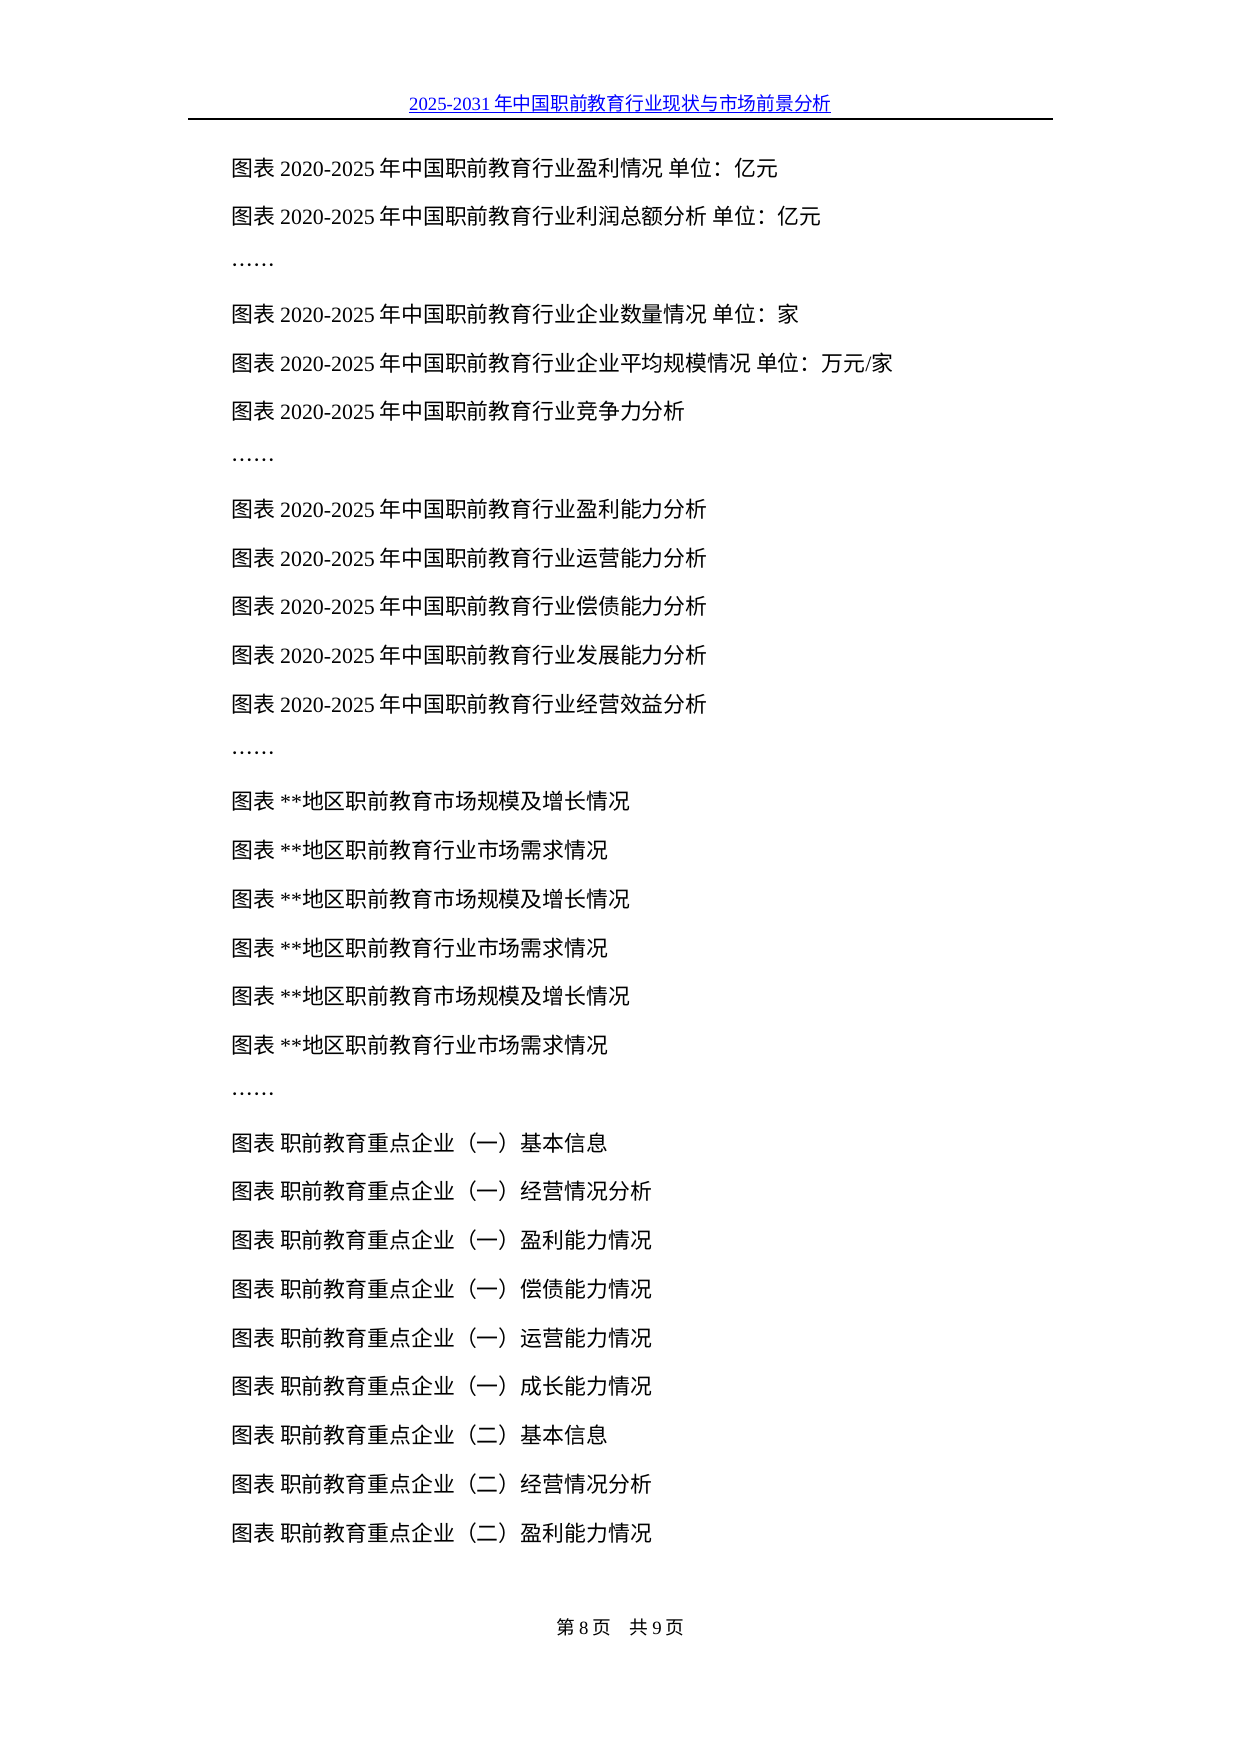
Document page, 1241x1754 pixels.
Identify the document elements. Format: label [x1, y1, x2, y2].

text [187, 150, 1053, 1548]
